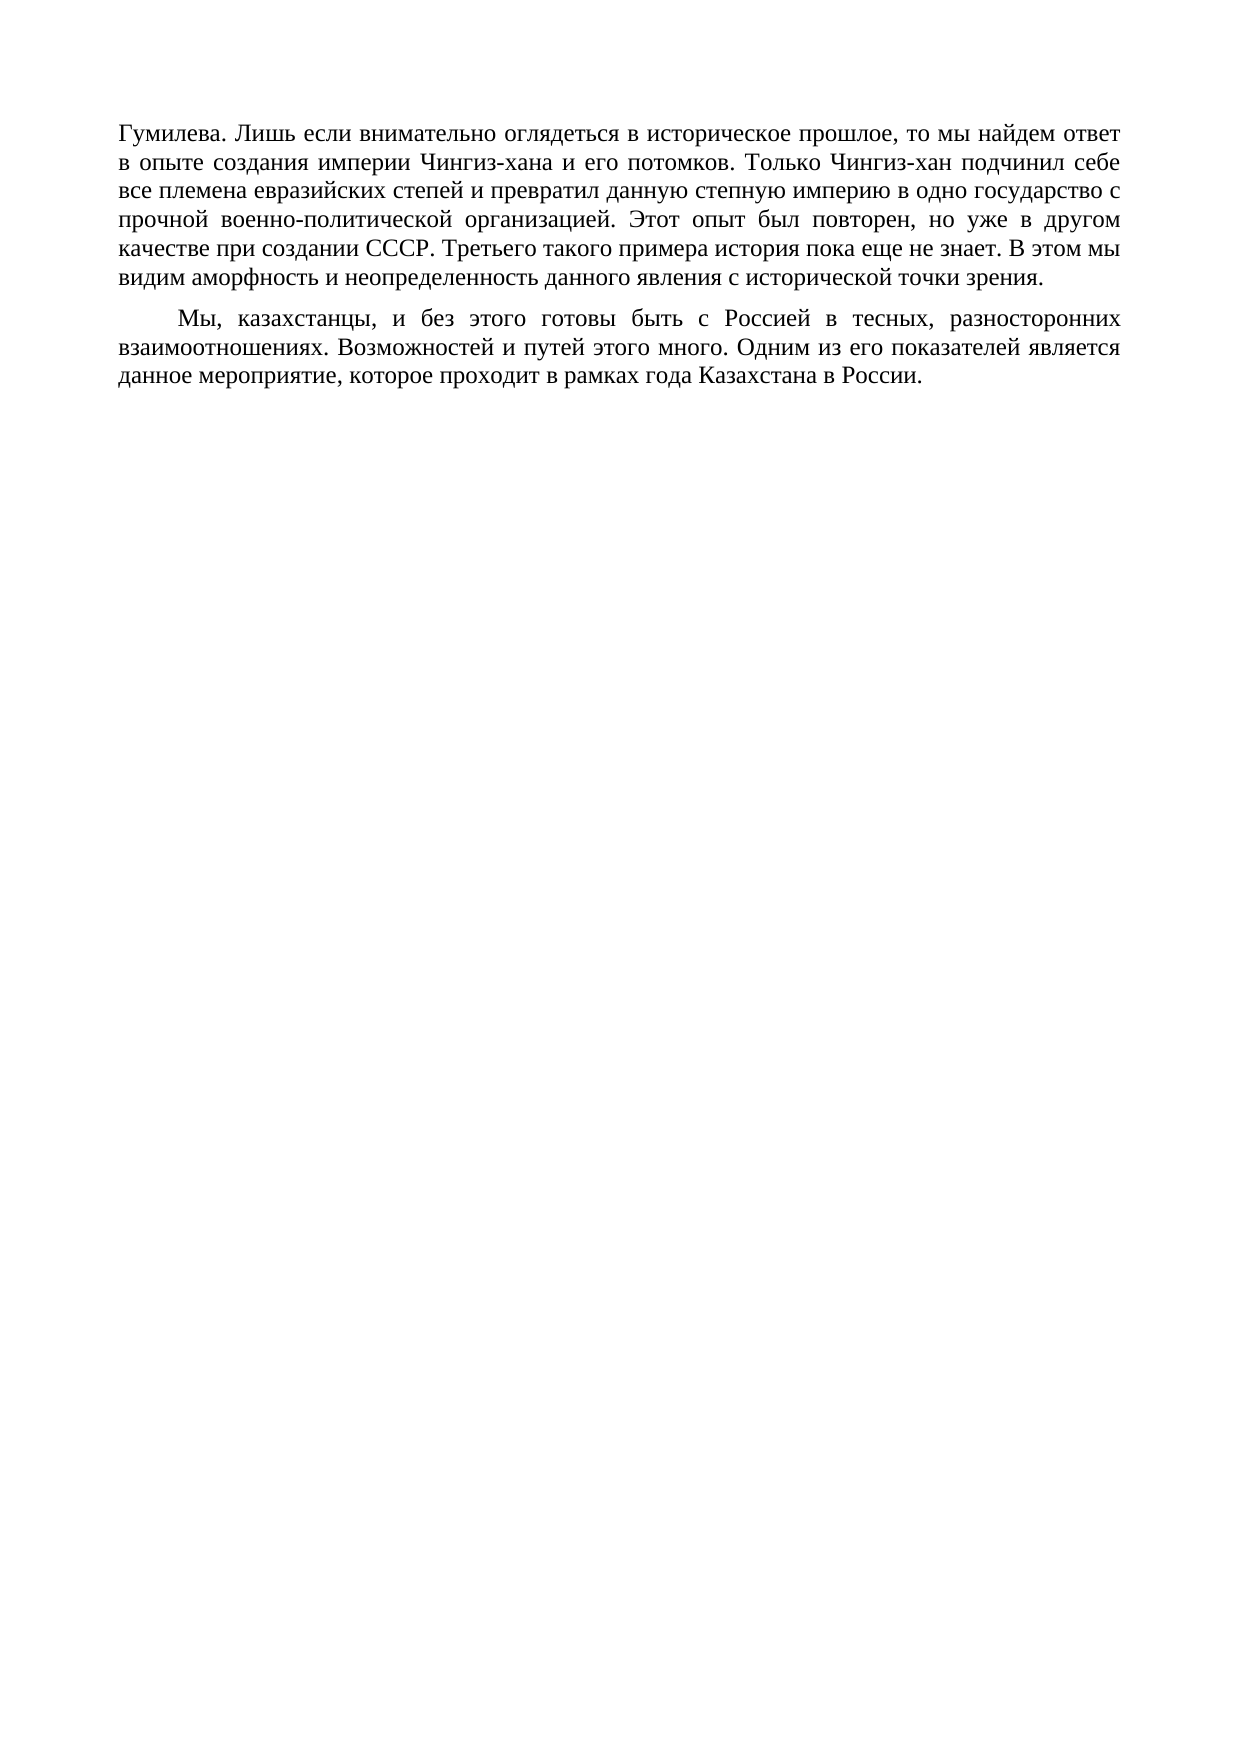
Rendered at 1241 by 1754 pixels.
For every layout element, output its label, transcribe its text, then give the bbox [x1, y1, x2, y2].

text Мы, казахстанцы, и без этого готовы быть с Россией в тесных, разносторонних взаимоотношениях. Возможностей и путей этого много. Одним из его показателей является данное мероприятие, которое проходит в рамках года Казахстана в России. [118, 303, 1122, 389]
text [118, 118, 1122, 291]
